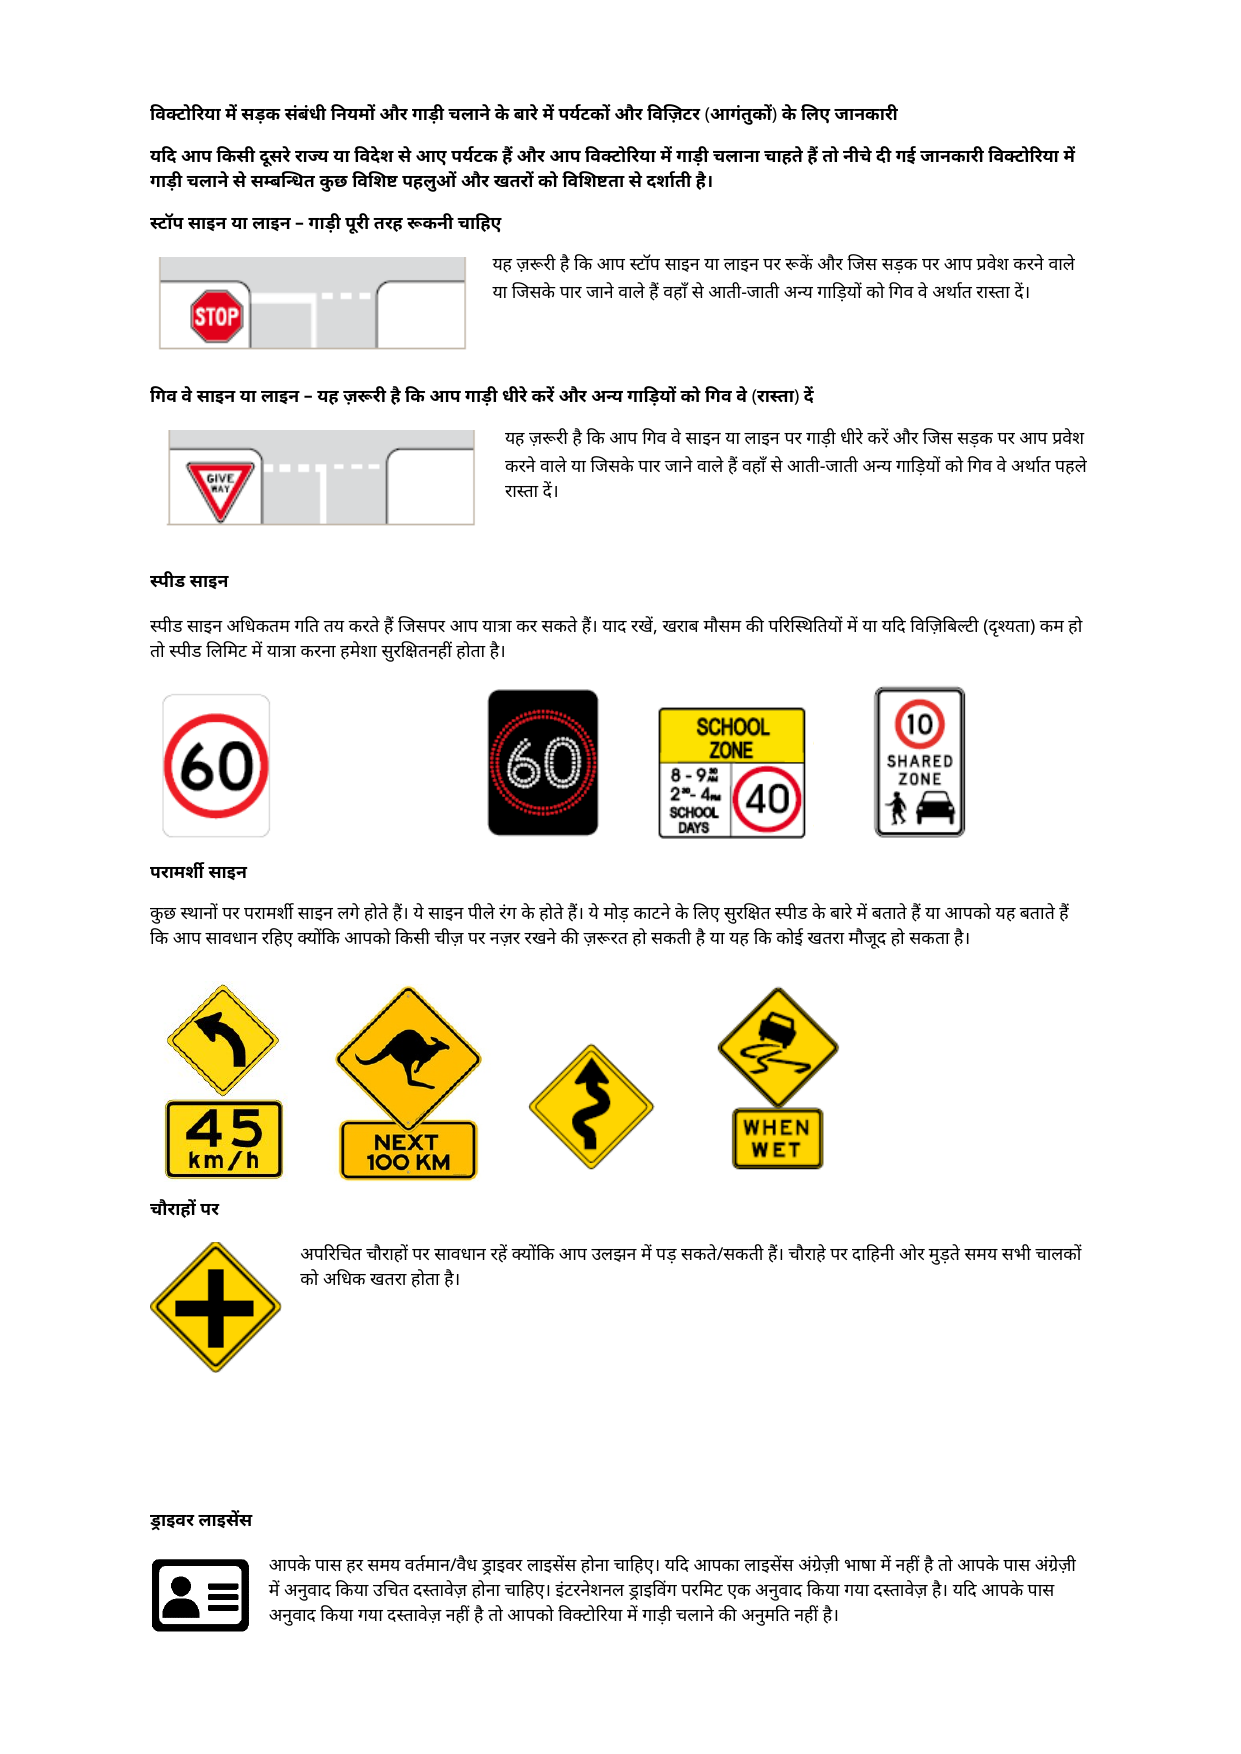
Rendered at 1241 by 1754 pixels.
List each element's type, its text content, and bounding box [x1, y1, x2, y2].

text यह ज़रूरी है कि आप स्टॉप साइन या लाइन पर रूकें और जिस सड़क पर आप प्रवेश करने वाले या जिसके पार जाने वाले हैं वहाँ से आती-जाती अन्य गाड़ियों को गिव वे अर्थात रास्ता दें। [150, 255, 1090, 306]
text ड्राइवर लाइसेंस [150, 1511, 1090, 1534]
picture [150, 257, 474, 359]
text यह ज़रूरी है कि आप गिव वे साइन या लाइन पर गाड़ी धीरे करें और जिस सड़क पर आप प्रवेश करने वाले या जिसके पार जाने वाले हैं वहाँ से आती-जाती अन्य गाड़ियों को गिव वे अर्थात पहले रास्ता दें। [150, 428, 1090, 505]
picture [314, 984, 502, 1182]
picture [150, 430, 486, 535]
text स्पीड साइन अधिकतम गति तय करते हैं जिसपर आप यात्रा कर सकते हैं। याद रखें, खराब मौसम की परिस्थितियों में या यदि विज़िबिल्टी (दृश्यता) कम हो तो स्पीड लिमिट में यात्रा करना हमेशा सुरक्षितनहीं होता है। [150, 613, 1090, 665]
text गिव वे साइन या लाइन – यह ज़रूरी है कि आप गाड़ी धीरे करें और अन्य गाड़ियों को गिव वे (रास्ता) दें [150, 383, 1090, 410]
picture [870, 682, 972, 846]
text अपरिचित चौराहों पर सावधान रहें क्योंकि आप उलझन में पड़ सकते/सकती हैं। चौराहे पर दाहिनी ओर मुड़ते समय सभी चालकों को अधिक खतरा होता है। [150, 1241, 1090, 1292]
text विक्टोरिया में सड़क संबंधी नियमों और गाड़ी चलाने के बारे में पर्यटकों और विज़िटर (आगंतुकों) के लिए जानकारी [150, 102, 1090, 128]
picture [509, 1026, 680, 1182]
text स्टॉप साइन या लाइन – गाड़ी पूरी तरह रूकनी चाहिए [150, 213, 1090, 236]
text कुछ स्थानों पर परामर्शी साइन लगे होते हैं। ये साइन पीले रंग के होते हैं। ये मोड़ काटने के लिए सुरक्षित स्पीड के बारे में बताते हैं या आपको यह बताते हैं कि आप सावधान रहिए क्योंकि आपको किसी चीज़ पर नज़र रखने की ज़रूरत हो सकती है या यह कि कोई खतरा मौजूद हो सकता है। [150, 904, 1090, 952]
picture [150, 981, 299, 1182]
picture [151, 680, 283, 849]
picture [482, 684, 610, 846]
picture [683, 970, 856, 1182]
text स्पीड साइन [150, 572, 1090, 595]
picture [150, 1242, 282, 1373]
text आपके पास हर समय वर्तमान/वैध ड्राइवर लाइसेंस होना चाहिए। यदि आपका लाइसेंस अंग्रेज़ी भाषा में नहीं है तो आपके पास अंग्रेज़ी में अनुवाद किया उचित दस्तावेज़ होना चाहिए। इंटरनेशनल ड्राइविंग परमिट एक अनुवाद किया गया दस्तावेज़ है। यदि आपके पास अनुवाद किया गया दस्तावेज़ नहीं है तो आपको विक्टोरिया में गाड़ी चलाने की अनुमति नहीं है। [150, 1552, 1090, 1629]
picture [150, 1556, 251, 1633]
text चौराहों पर [150, 1199, 1090, 1223]
picture [652, 701, 814, 847]
text परामर्शी साइन [150, 862, 1090, 885]
text यदि आप किसी दूसरे राज्य या विदेश से आए पर्यटक हैं और आप विक्टोरिया में गाड़ी चलाना चाहते हैं तो नीचे दी गई जानकारी विक्टोरिया में गाड़ी चलाने से सम्बन्धित कुछ विशिष्ट पहलुओं और खतरों को विशिष्टता से दर्शाती है। [150, 147, 1090, 195]
